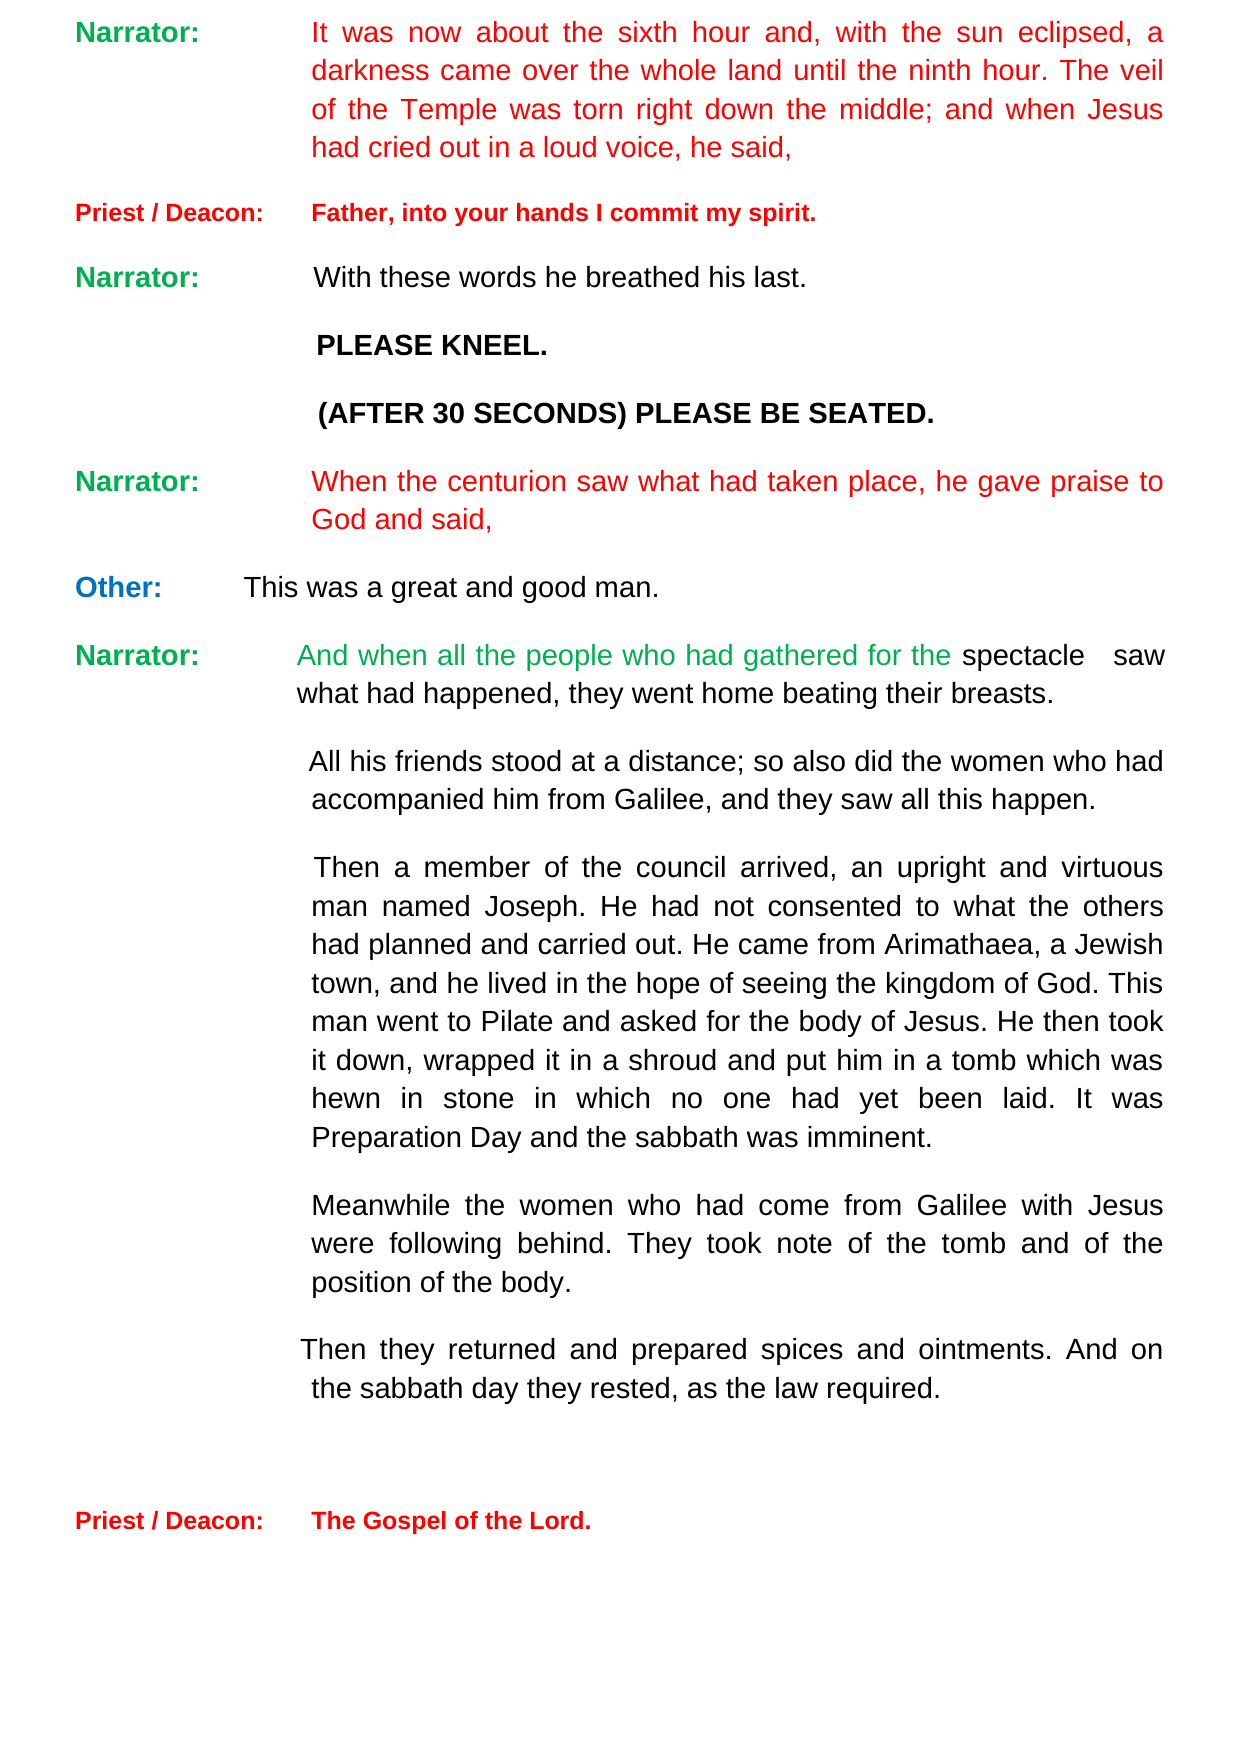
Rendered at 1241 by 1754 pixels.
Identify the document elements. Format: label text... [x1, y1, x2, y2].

subtitle Narrator: And when all the people who had gathered for the spectacle saw what had happened, they went home beating their breasts. [75, 637, 1165, 709]
subtitle Then they returned and prepared spices and ointments. And on the sabbath day they rested, as the law required. [300, 1332, 1165, 1404]
subtitle Priest / Deacon: The Gospel of the Lord. [75, 1506, 1165, 1535]
subtitle (AFTER 30 SECONDS) PLEASE BE SEATED. [75, 396, 1165, 429]
subtitle Narrator: When the centurion saw what had taken place, he gave praise to God and said, [75, 463, 1165, 536]
subtitle Other: This was a great and good man. [75, 570, 1165, 603]
subtitle Narrator: It was now about the sixth hour and, with the sun eclipsed, a darkness came over the whole land until the ninth hour. The veil of the Temple was torn right down the middle; and when Jesus had cried out in a loud voice, he said, [75, 15, 1165, 164]
subtitle Priest / Deacon: Father, into your hands I commit my spirit. [75, 198, 1165, 227]
subtitle PLEASE KNEEL. [225, 328, 1165, 362]
subtitle Meanwhile the women who had come from Galilee with Jesus were following behind. They took note of the tomb and of the position of the body. [311, 1187, 1165, 1298]
subtitle All his friends stood at a distance; so also did the women who had accompanied him from Galilee, and they saw all this happen. [300, 744, 1165, 816]
subtitle Narrator: With these words he breathed his last. [75, 260, 1165, 294]
subtitle Then a member of the council arrived, an upright and virtuous man named Joseph. He had not consented to what the others had planned and carried out. He came from Arimathaea, a Jewish town, and he lived in the hope of seeing the kingdom of God. This man went to Pilate and asked for the body of Jesus. He then took it down, wrapped it in a shroud and put him in a tomb which was hewn in stone in which no one had yet been laid. It was Preparation Day and the sabbath was imminent. [300, 850, 1165, 1153]
